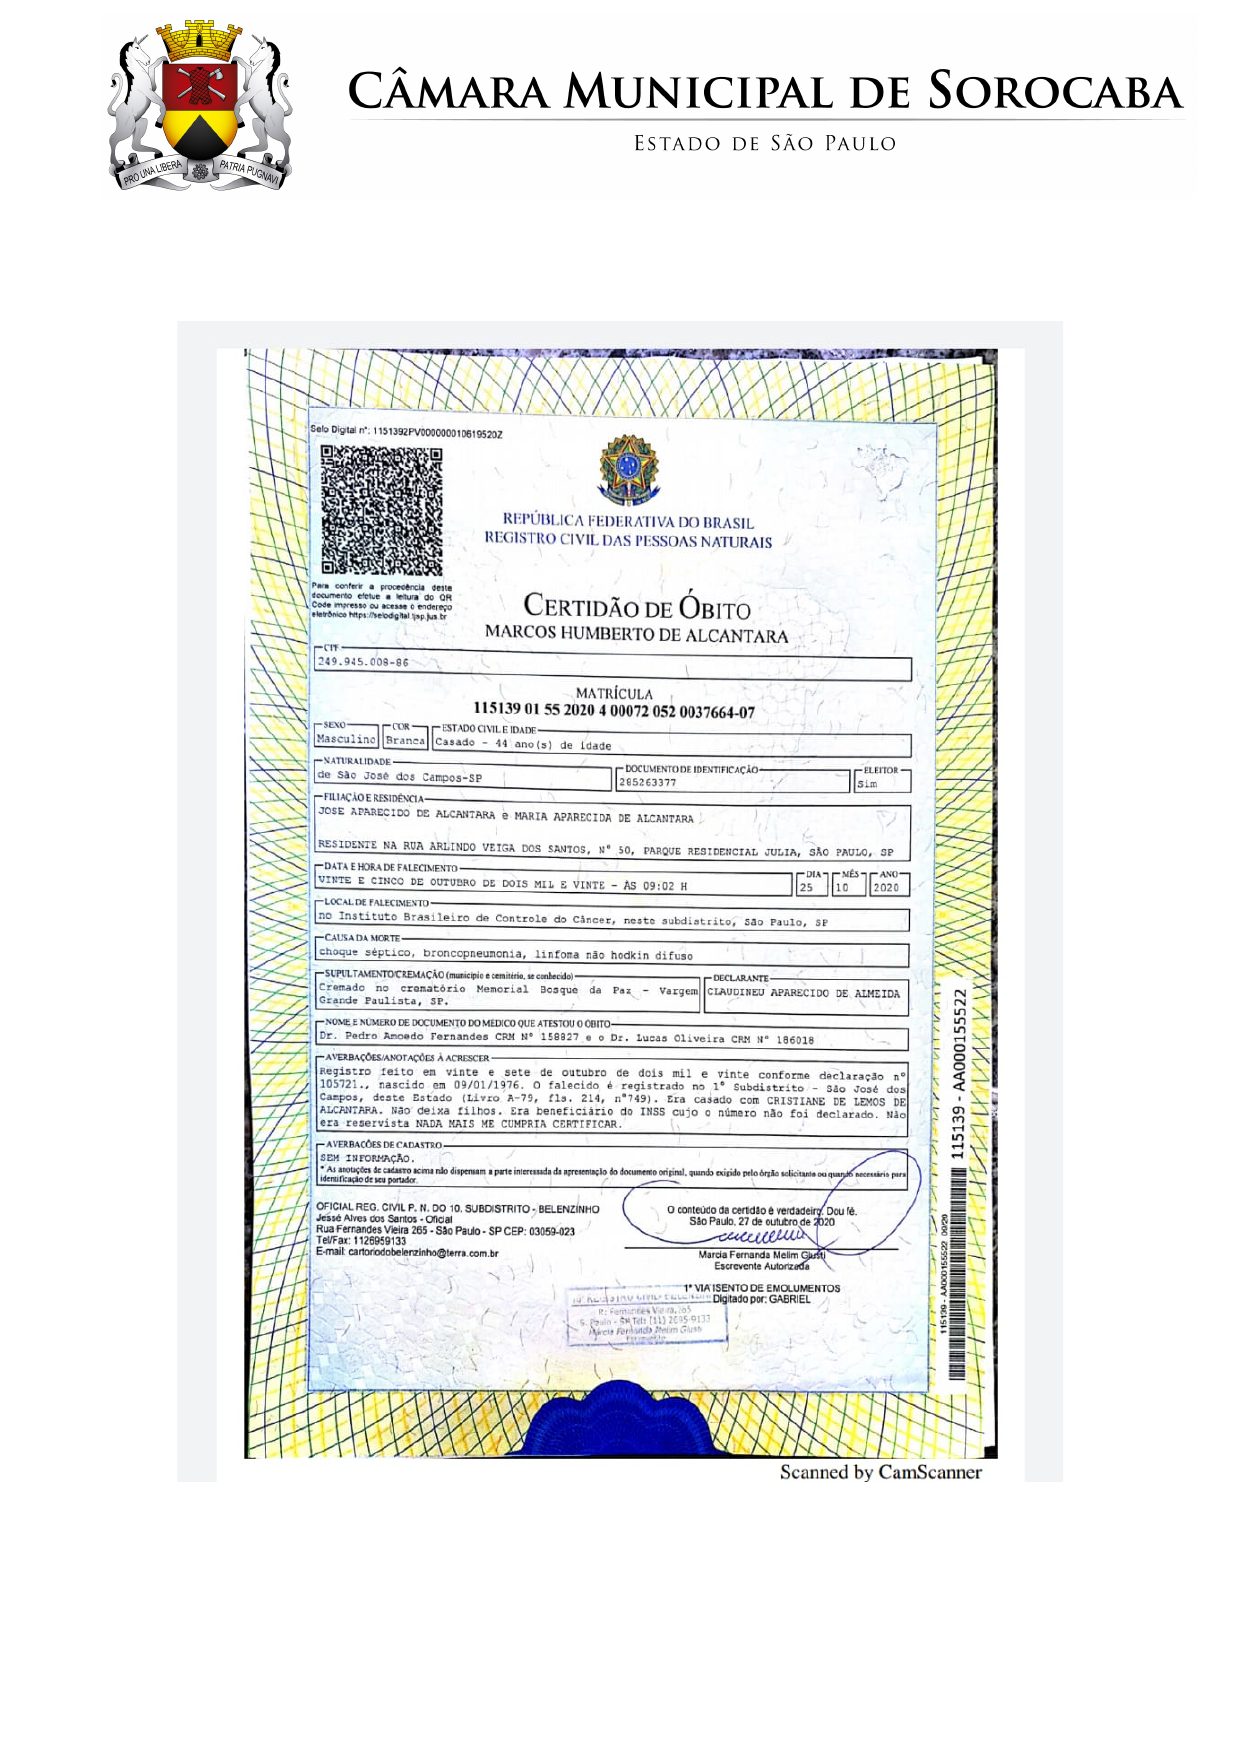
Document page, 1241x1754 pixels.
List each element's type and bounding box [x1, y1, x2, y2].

picture [100, 13, 1199, 199]
picture [177, 321, 1064, 1482]
